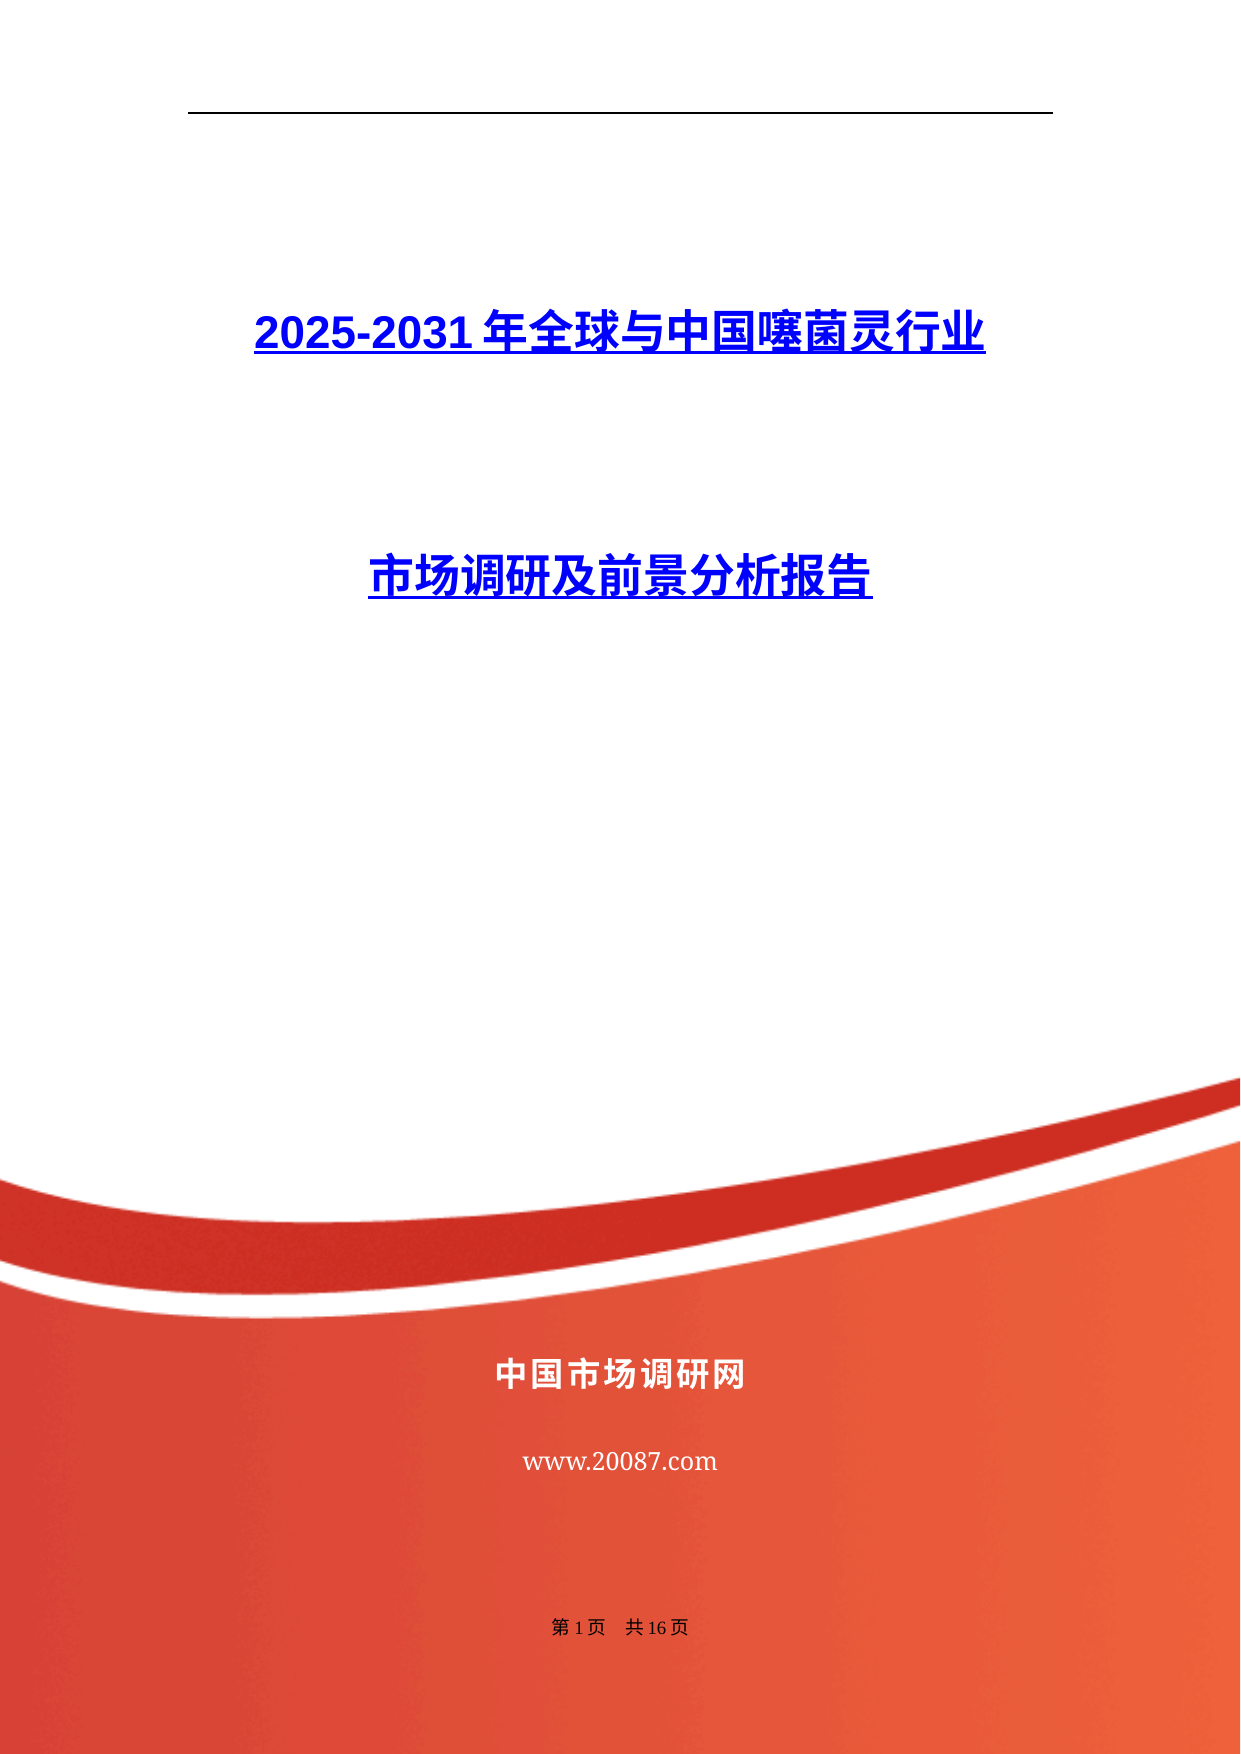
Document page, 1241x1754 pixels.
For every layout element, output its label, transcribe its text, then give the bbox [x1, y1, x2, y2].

subtitle 中国市场调研网 [187, 1339, 1053, 1404]
picture [0, 1006, 1241, 1754]
table_header 2025-2031年全球与中国噻菌灵行业市场调研及前景分析报告 [188, 207, 1053, 773]
text www.20087.com [187, 1428, 1053, 1493]
